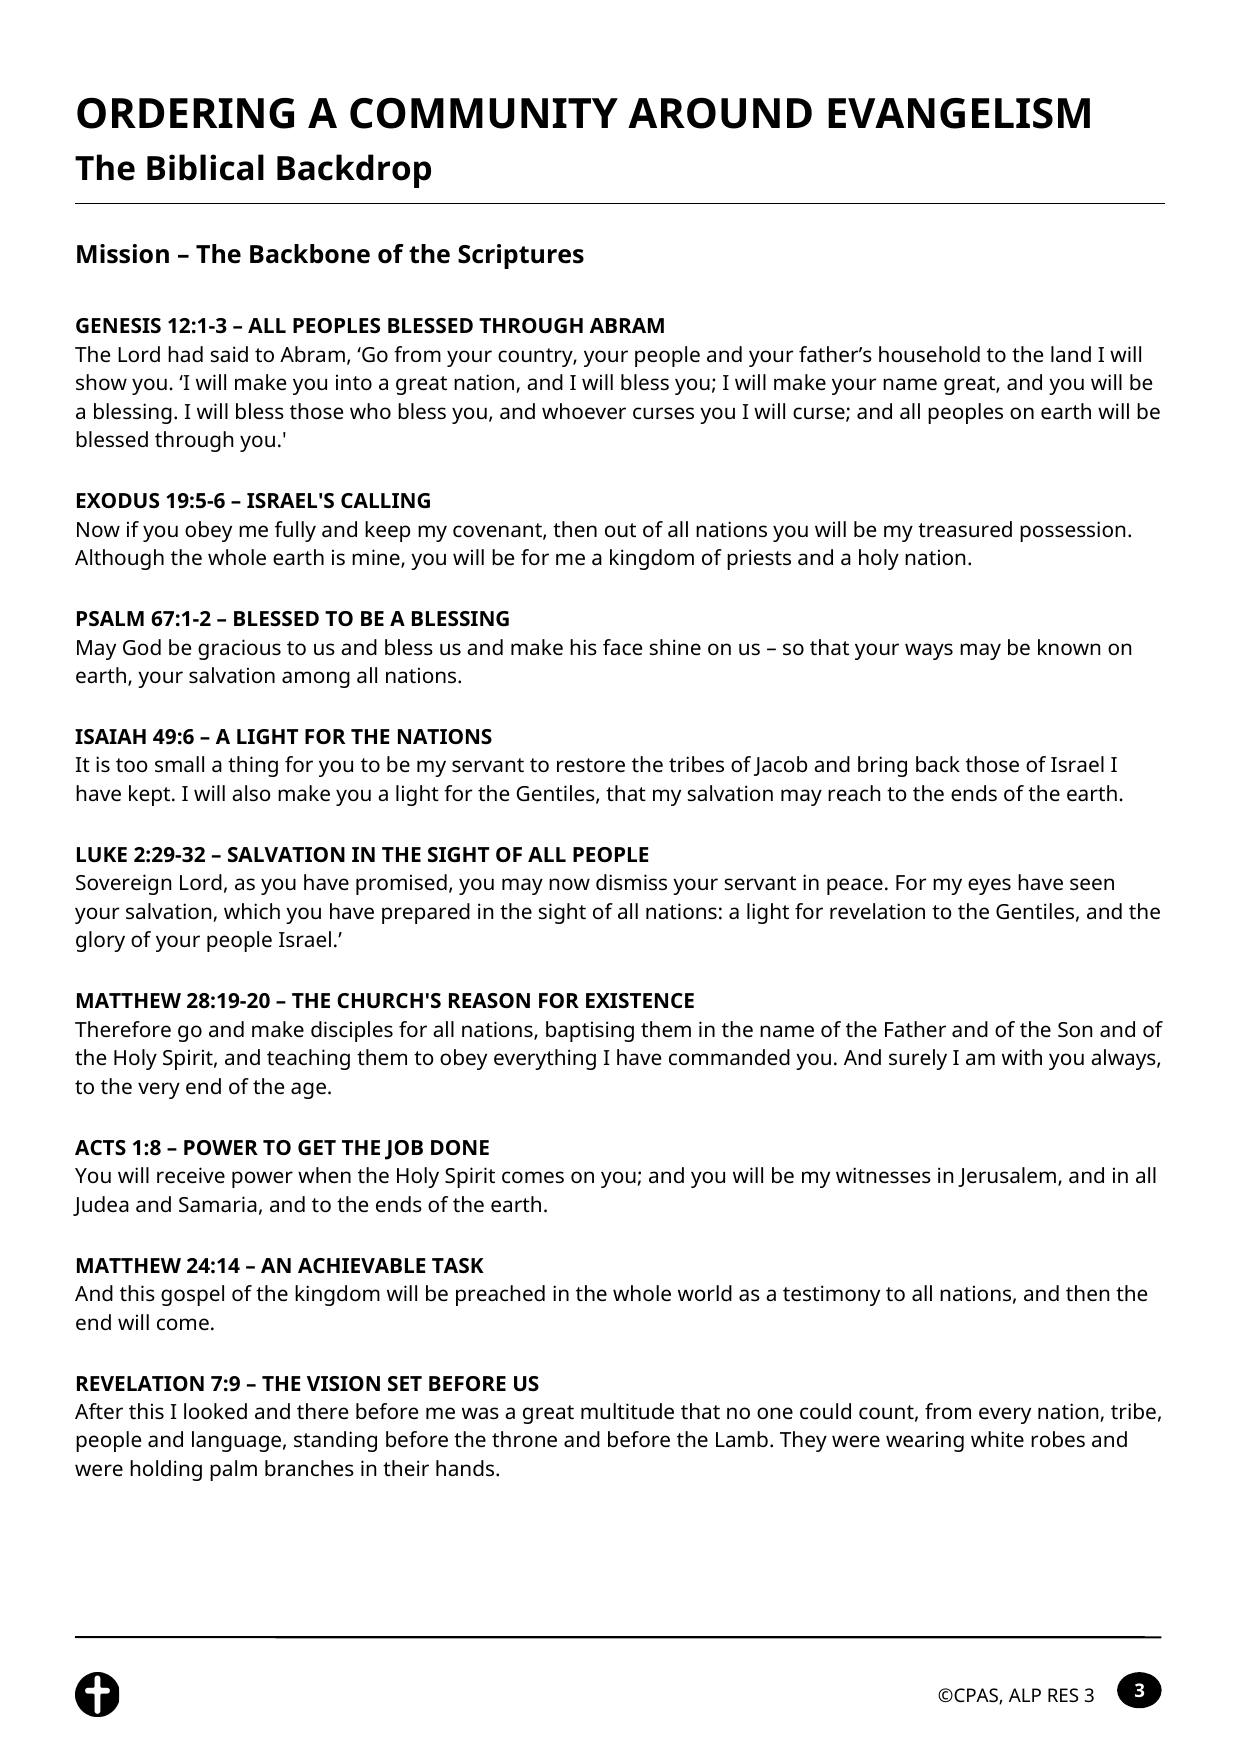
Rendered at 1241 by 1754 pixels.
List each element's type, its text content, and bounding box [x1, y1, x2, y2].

subtitle Isaiah 49:6 – A Light for the Nations [75, 722, 1165, 751]
subtitle Revelation 7:9 – The Vision Set Before Us [75, 1369, 1165, 1397]
text The Lord had said to Abram, ‘Go from your country, your people and your father’s household to the land I will show you. ‘I will make you into a great nation, and I will bless you; I will make your name great, and you will be a blessing. I will bless those who bless you, and whoever curses you I will curse; and all peoples on earth will be blessed through you.' [75, 340, 1165, 454]
text It is too small a thing for you to be my servant to restore the tribes of Jacob and bring back those of Israel I have kept. I will also make you a light for the Gentiles, that my salvation may reach to the ends of the earth. [75, 751, 1165, 807]
text And this gospel of the kingdom will be preached in the whole world as a testimony to all nations, and then the end will come. [75, 1279, 1165, 1336]
text Therefore go and make disciples for all nations, baptising them in the name of the Father and of the Son and of the Holy Spirit, and teaching them to obey everything I have commanded you. And surely I am with you always, to the very end of the age. [75, 1015, 1165, 1100]
subtitle Matthew 24:14 – An Achievable Task [75, 1251, 1165, 1279]
picture [75, 1672, 120, 1717]
subtitle Psalm 67:1-2 – Blessed to be a Blessing [75, 604, 1165, 633]
subtitle Genesis 12:1-3 – All Peoples Blessed Through Abram [75, 312, 1165, 340]
subtitle Exodus 19:5-6 – Israel's Calling [75, 486, 1165, 515]
text May God be gracious to us and bless us and make his face shine on us – so that your ways may be known on earth, your salvation among all nations. [75, 633, 1165, 689]
subtitle Acts 1:8 – Power to Get the Job Done [75, 1133, 1165, 1161]
subtitle Mission – The Backbone of the Scriptures [75, 237, 1165, 271]
text Sovereign Lord, as you have promised, you may now dismiss your servant in peace. For my eyes have seen your salvation, which you have prepared in the sight of all nations: a light for revelation to the Gentiles, and the glory of your people Israel.’ [75, 868, 1165, 954]
text After this I looked and there before me was a great multitude that no one could count, from every nation, tribe, people and language, standing before the throne and before the Lamb. They were wearing white robes and were holding palm branches in their hands. [75, 1397, 1165, 1482]
subtitle Luke 2:29-32 – Salvation in the Sight of All People [75, 840, 1165, 868]
subtitle Matthew 28:19-20 – The Church's Reason for Existence [75, 986, 1165, 1015]
text You will receive power when the Holy Spirit comes on you; and you will be my witnesses in Jerusalem, and in all Judea and Samaria, and to the ends of the earth. [75, 1161, 1165, 1218]
text Now if you obey me fully and keep my covenant, then out of all nations you will be my treasured possession. Although the whole earth is mine, you will be for me a kingdom of priests and a holy nation. [75, 515, 1165, 572]
